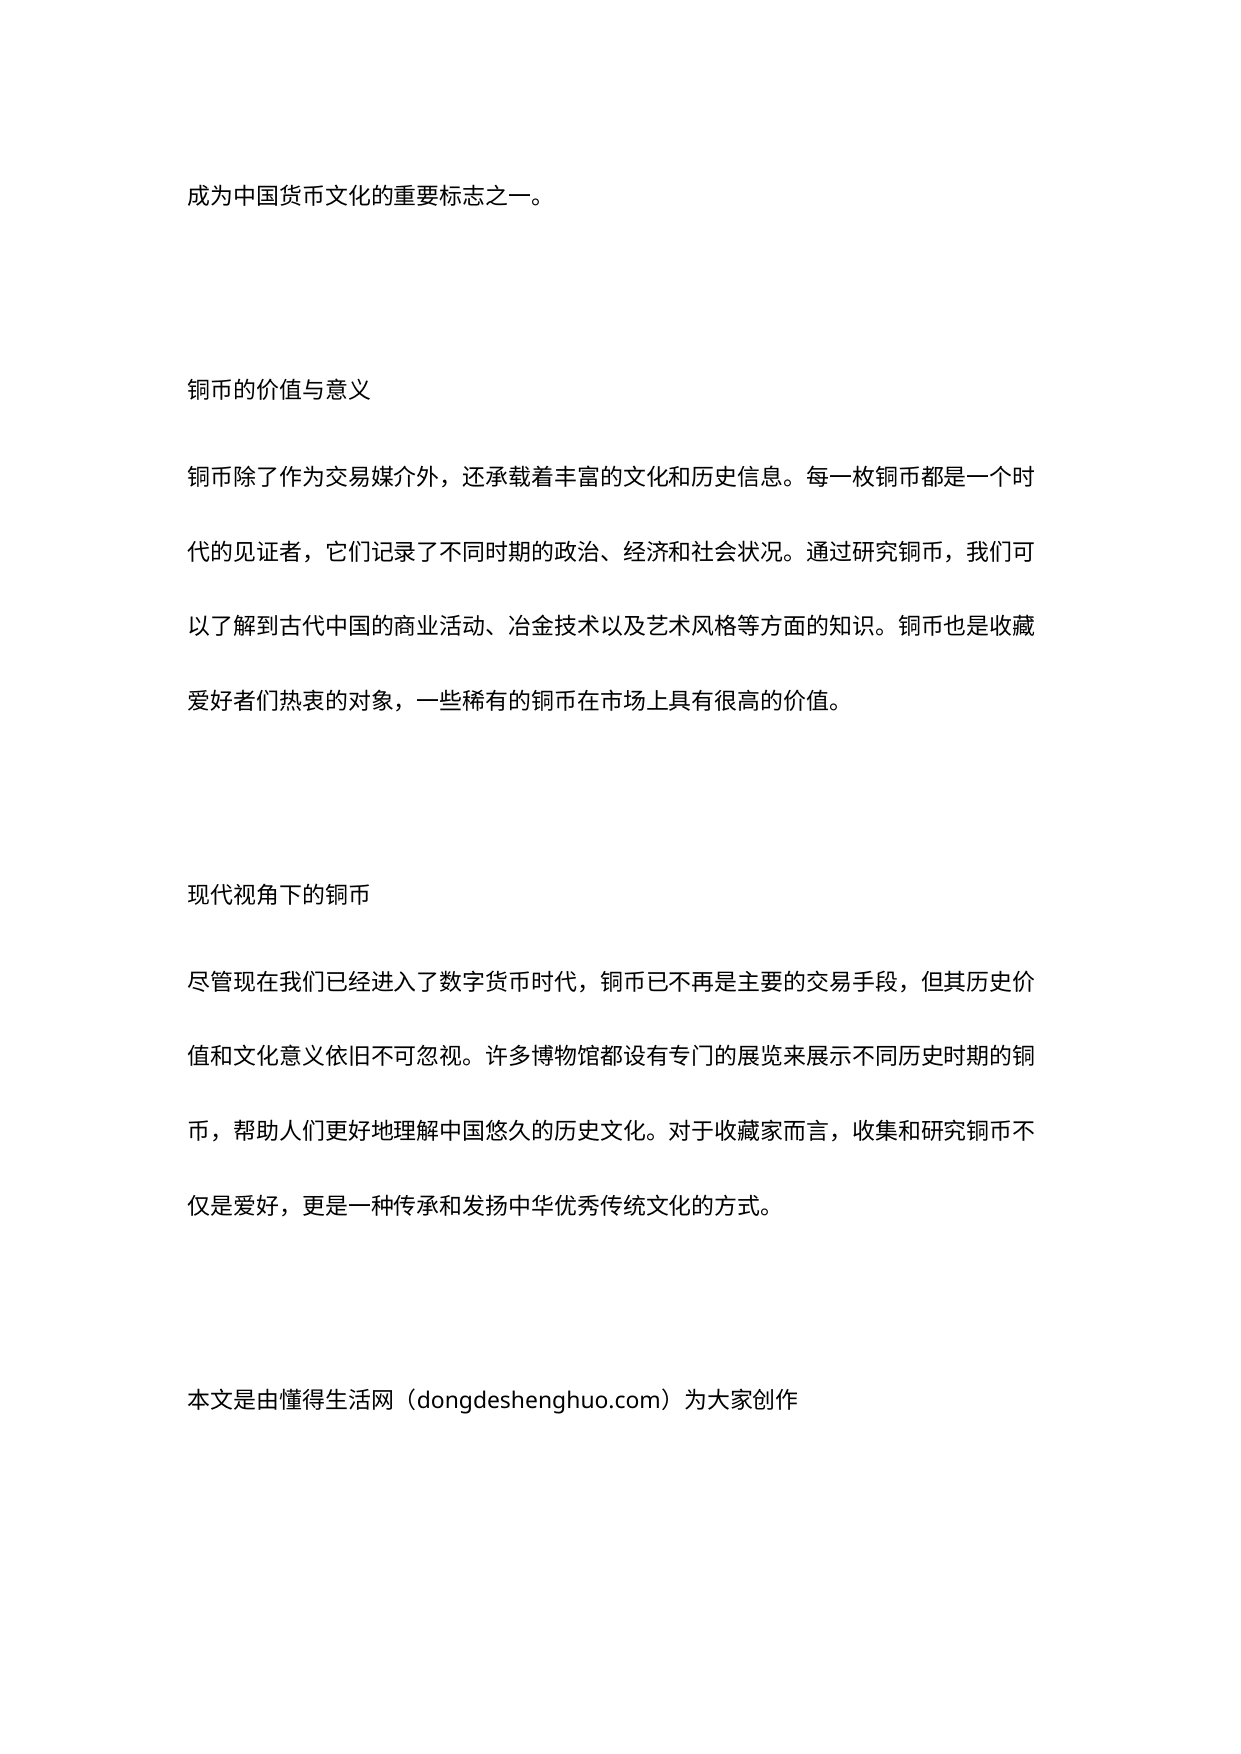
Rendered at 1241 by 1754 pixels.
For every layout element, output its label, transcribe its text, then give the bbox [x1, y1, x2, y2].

text 铜币的价值与意义 [187, 356, 1053, 421]
text 本文是由懂得生活网（dongdeshenghuo.com）为大家创作 [187, 1366, 1053, 1431]
text 铜币除了作为交易媒介外，还承载着丰富的文化和历史信息。每一枚铜币都是一个时代的见证者，它们记录了不同时期的政治、经济和社会状况。通过研究铜币，我们可以了解到古代中国的商业活动、冶金技术以及艺术风格等方面的知识。铜币也是收藏爱好者们热衷的对象，一些稀有的铜币在市场上具有很高的价值。 [187, 443, 1053, 732]
text 现代视角下的铜币 [187, 861, 1053, 926]
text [187, 162, 1053, 227]
text 尽管现在我们已经进入了数字货币时代，铜币已不再是主要的交易手段，但其历史价值和文化意义依旧不可忽视。许多博物馆都设有专门的展览来展示不同历史时期的铜币，帮助人们更好地理解中国悠久的历史文化。对于收藏家而言，收集和研究铜币不仅是爱好，更是一种传承和发扬中华优秀传统文化的方式。 [187, 948, 1053, 1237]
